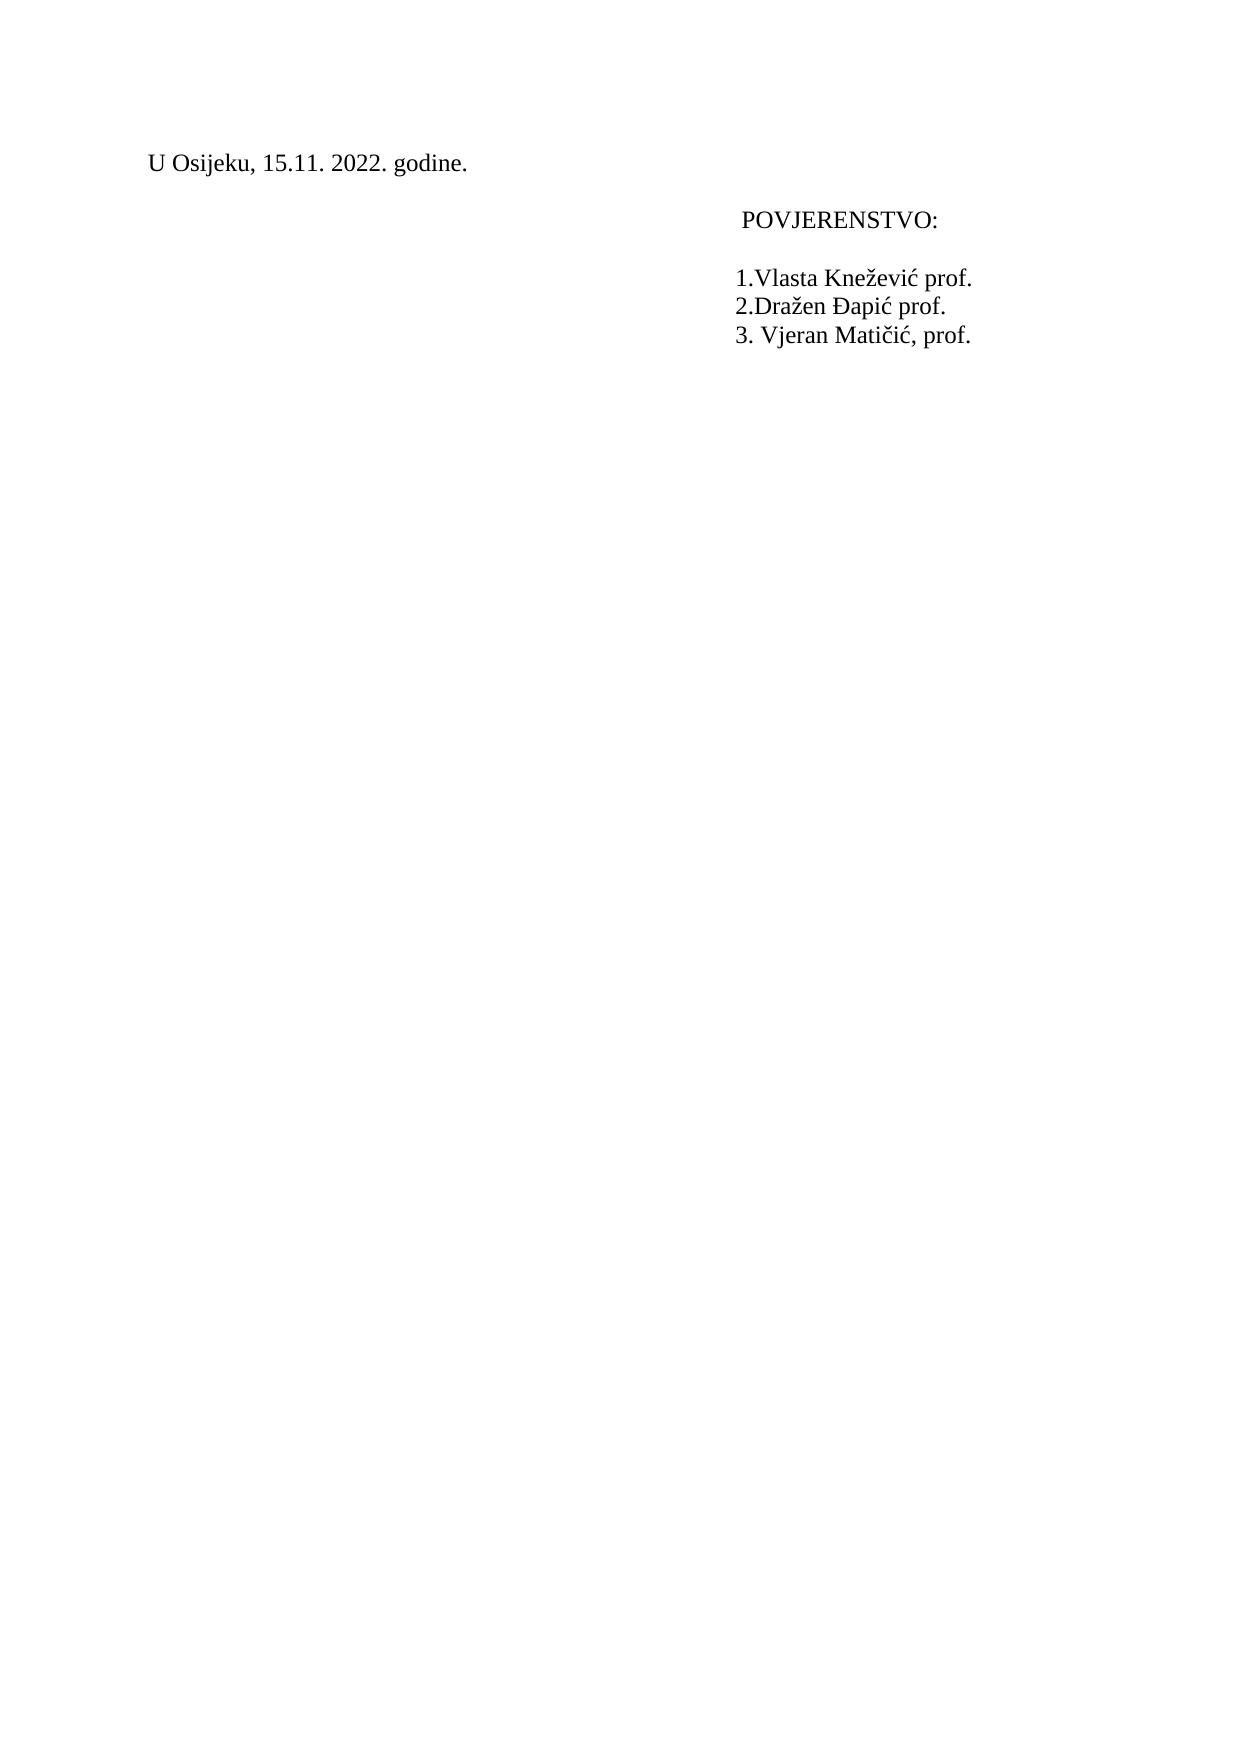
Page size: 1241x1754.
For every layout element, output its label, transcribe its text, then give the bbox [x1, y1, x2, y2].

text U Osijeku, 15.11. 2022. godine. [148, 148, 1093, 176]
text POVJERENSTVO: [148, 205, 1093, 234]
list 1.Vlasta Knežević prof. [735, 263, 1093, 291]
list 2.Dražen Đapić prof. [735, 291, 1093, 320]
list 3. Vjeran Matičić, prof. [735, 320, 1093, 349]
